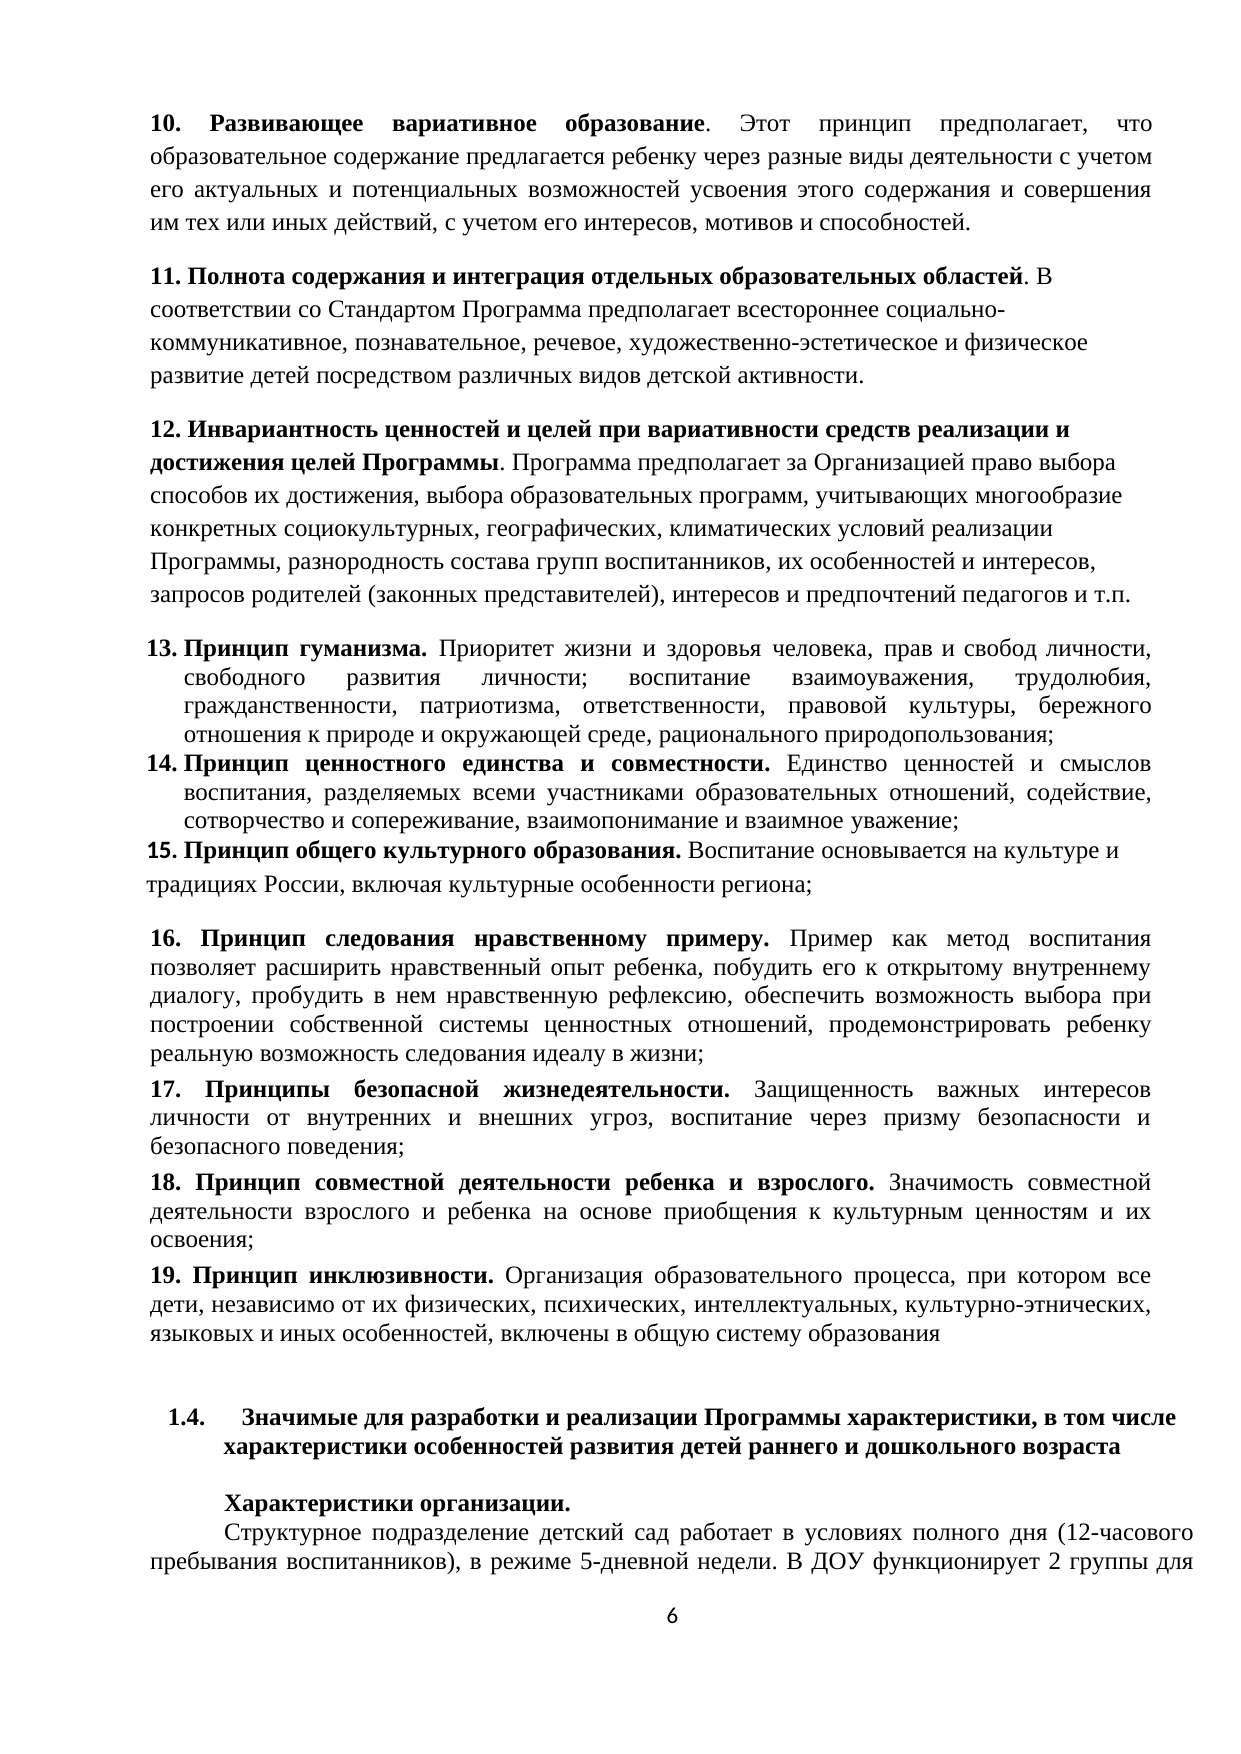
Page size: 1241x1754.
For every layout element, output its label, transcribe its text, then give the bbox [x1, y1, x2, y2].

text Характеристики организации. [150, 1488, 1194, 1517]
text 18. Принцип совместной деятельности ребенка и взрослого. Значимость совместной деятельности взрослого и ребенка на основе приобщения к культурным ценностям и их освоения; [150, 1167, 1151, 1253]
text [150, 1517, 1194, 1575]
list Принцип ценностного единства и совместности. Единство ценностей и смыслов воспитания, разделяемых всеми участниками образовательных отношений, содействие, сотворчество и сопереживание, взаимопонимание и взаимное уважение; [146, 748, 1152, 834]
text 12. Инвариантность ценностей и целей при вариативности средств реализации и достижения целей Программы. Программа предполагает за Организацией право выбора способов их достижения, выбора образовательных программ, учитывающих многообразие конкретных социокультурных, географических, климатических условий реализации Программы, разнородность состава групп воспитанников, их особенностей и интересов, запросов родителей (законных представителей), интересов и предпочтений педагогов и т.п. [150, 414, 1151, 608]
text 19. Принцип инклюзивности. Организация образовательного процесса, при котором все дети, независимо от их физических, психических, интеллектуальных, культурно-этнических, языковых и иных особенностей, включены в общую систему образования [150, 1260, 1151, 1346]
text 16. Принцип следования нравственному примеру. Пример как метод воспитания позволяет расширить нравственный опыт ребенка, побудить его к открытому внутреннему диалогу, пробудить в нем нравственную рефлексию, обеспечить возможность выбора при построении собственной системы ценностных отношений, продемонстрировать ребенку реальную возможность следования идеалу в жизни; [150, 923, 1151, 1067]
text 15. Принцип общего культурного образования. Воспитание основывается на культуре и традициях России, включая культурные особенности региона; [146, 834, 1152, 898]
text 17. Принципы безопасной жизнедеятельности. Защищенность важных интересов личности от внутренних и внешних угроз, воспитание через призму безопасности и безопасного поведения; [150, 1074, 1151, 1160]
text 11. Полнота содержания и интеграция отдельных образовательных областей. В соответствии со Стандартом Программа предполагает всестороннее социально-коммуникативное, познавательное, речевое, художественно-эстетическое и физическое развитие детей посредством различных видов детской активности. [150, 261, 1151, 389]
text 10. Развивающее вариативное образование. Этот принцип предполагает, что образовательное содержание предлагается ребенку через разные виды деятельности с учетом его актуальных и потенциальных возможностей усвоения этого содержания и совершения им тех или иных действий, с учетом его интересов, мотивов и способностей. [150, 108, 1152, 236]
text 1.4. Значимые для разработки и реализации Программы характеристики, в том числе характеристики особенностей развития детей раннего и дошкольного возраста [150, 1402, 1194, 1460]
list Принцип гуманизма. Приоритет жизни и здоровья человека, прав и свобод личности, свободного развития личности; воспитание взаимоуважения, трудолюбия, гражданственности, патриотизма, ответственности, правовой культуры, бережного отношения к природе и окружающей среде, рационального природопользования; [146, 633, 1151, 748]
